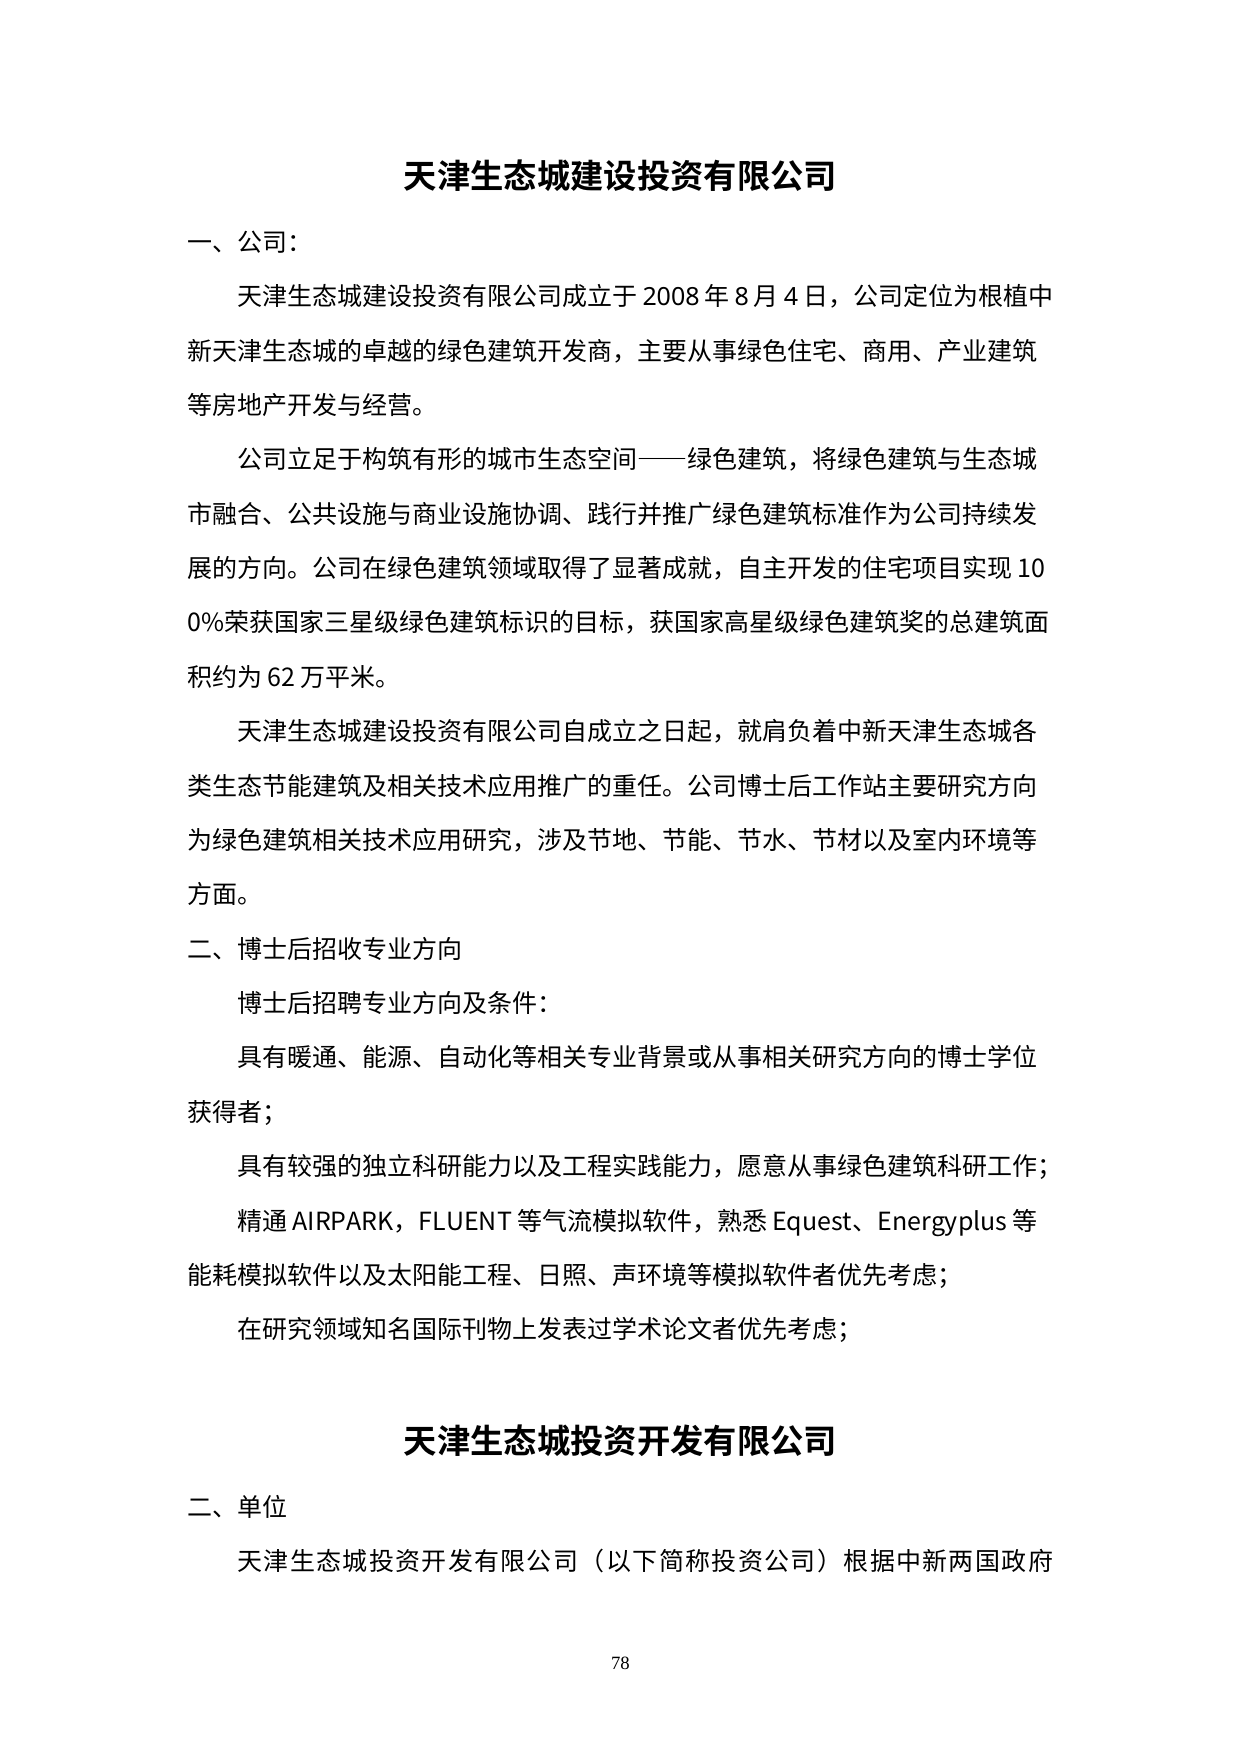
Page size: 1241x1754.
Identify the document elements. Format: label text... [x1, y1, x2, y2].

text 二、单位 [187, 1487, 1053, 1524]
text 精通AIRPARK，FLUENT等气流模拟软件，熟悉Equest、Energyplus等能耗模拟软件以及太阳能工程、日照、声环境等模拟软件者优先考虑； [187, 1201, 1053, 1292]
text 天津生态城建设投资有限公司自成立之日起，就肩负着中新天津生态城各类生态节能建筑及相关技术应用推广的重任。公司博士后工作站主要研究方向为绿色建筑相关技术应用研究，涉及节地、节能、节水、节材以及室内环境等方面。 [187, 712, 1053, 911]
text 公司立足于构筑有形的城市生态空间——绿色建筑，将绿色建筑与生态城市融合、公共设施与商业设施协调、践行并推广绿色建筑标准作为公司持续发展的方向。公司在绿色建筑领域取得了显著成就，自主开发的住宅项目实现100%荣获国家三星级绿色建筑标识的目标，获国家高星级绿色建筑奖的总建筑面积约为62万平米。 [187, 440, 1053, 693]
text 天津生态城建设投资有限公司成立于2008年8月4日，公司定位为根植中新天津生态城的卓越的绿色建筑开发商，主要从事绿色住宅、商用、产业建筑等房地产开发与经营。 [187, 277, 1053, 422]
text 二、博士后招收专业方向 [187, 929, 1053, 965]
text 具有较强的独立科研能力以及工程实践能力，愿意从事绿色建筑科研工作； [187, 1147, 1053, 1183]
text 一、公司： [187, 222, 1053, 258]
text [187, 1542, 1053, 1578]
text 博士后招聘专业方向及条件： [187, 983, 1053, 1020]
text 在研究领域知名国际刊物上发表过学术论文者优先考虑； [187, 1310, 1053, 1346]
subtitle 天津生态城投资开发有限公司 [187, 1415, 1053, 1463]
text 具有暖通、能源、自动化等相关专业背景或从事相关研究方向的博士学位获得者； [187, 1038, 1053, 1128]
subtitle 天津生态城建设投资有限公司 [187, 150, 1053, 198]
